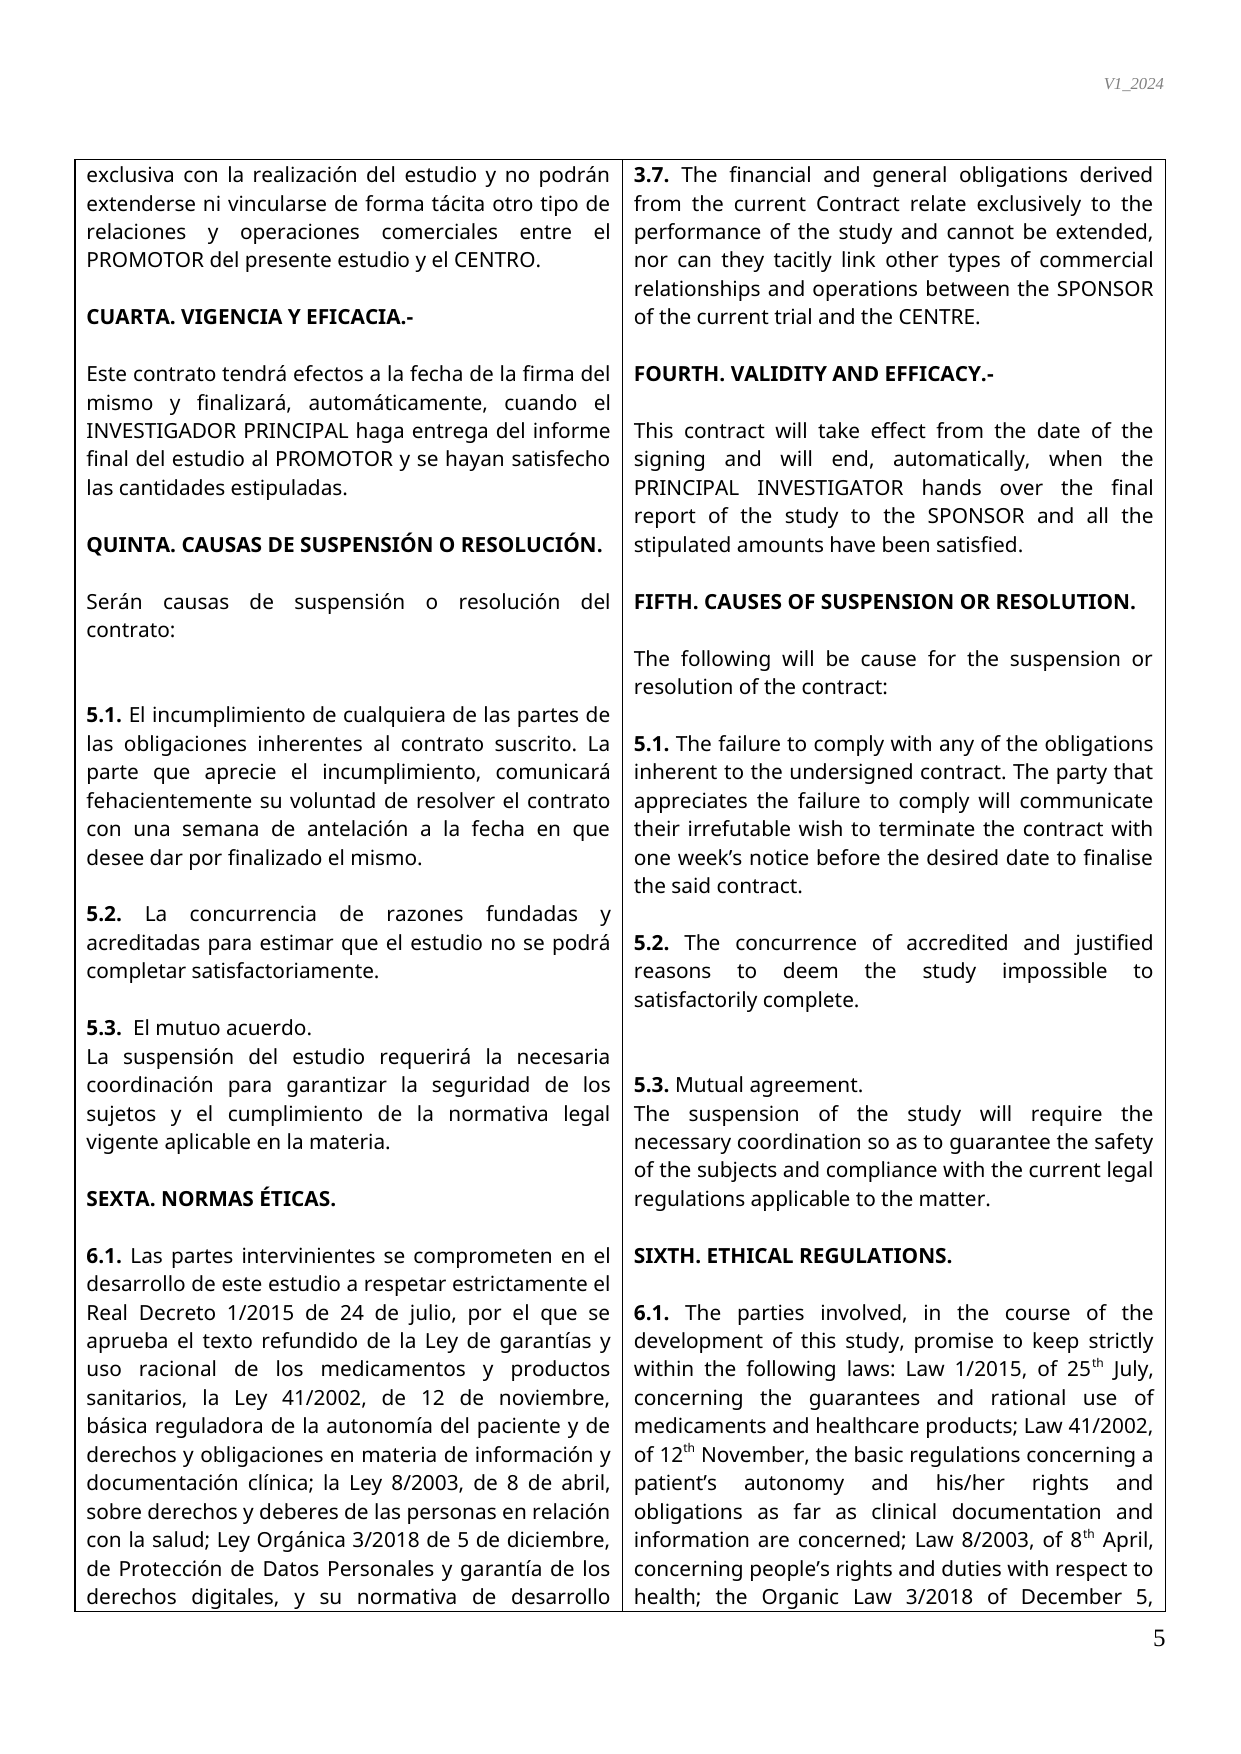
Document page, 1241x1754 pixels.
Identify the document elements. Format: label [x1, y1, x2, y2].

table_cell [76, 160, 622, 1611]
table_cell [623, 160, 1165, 1611]
